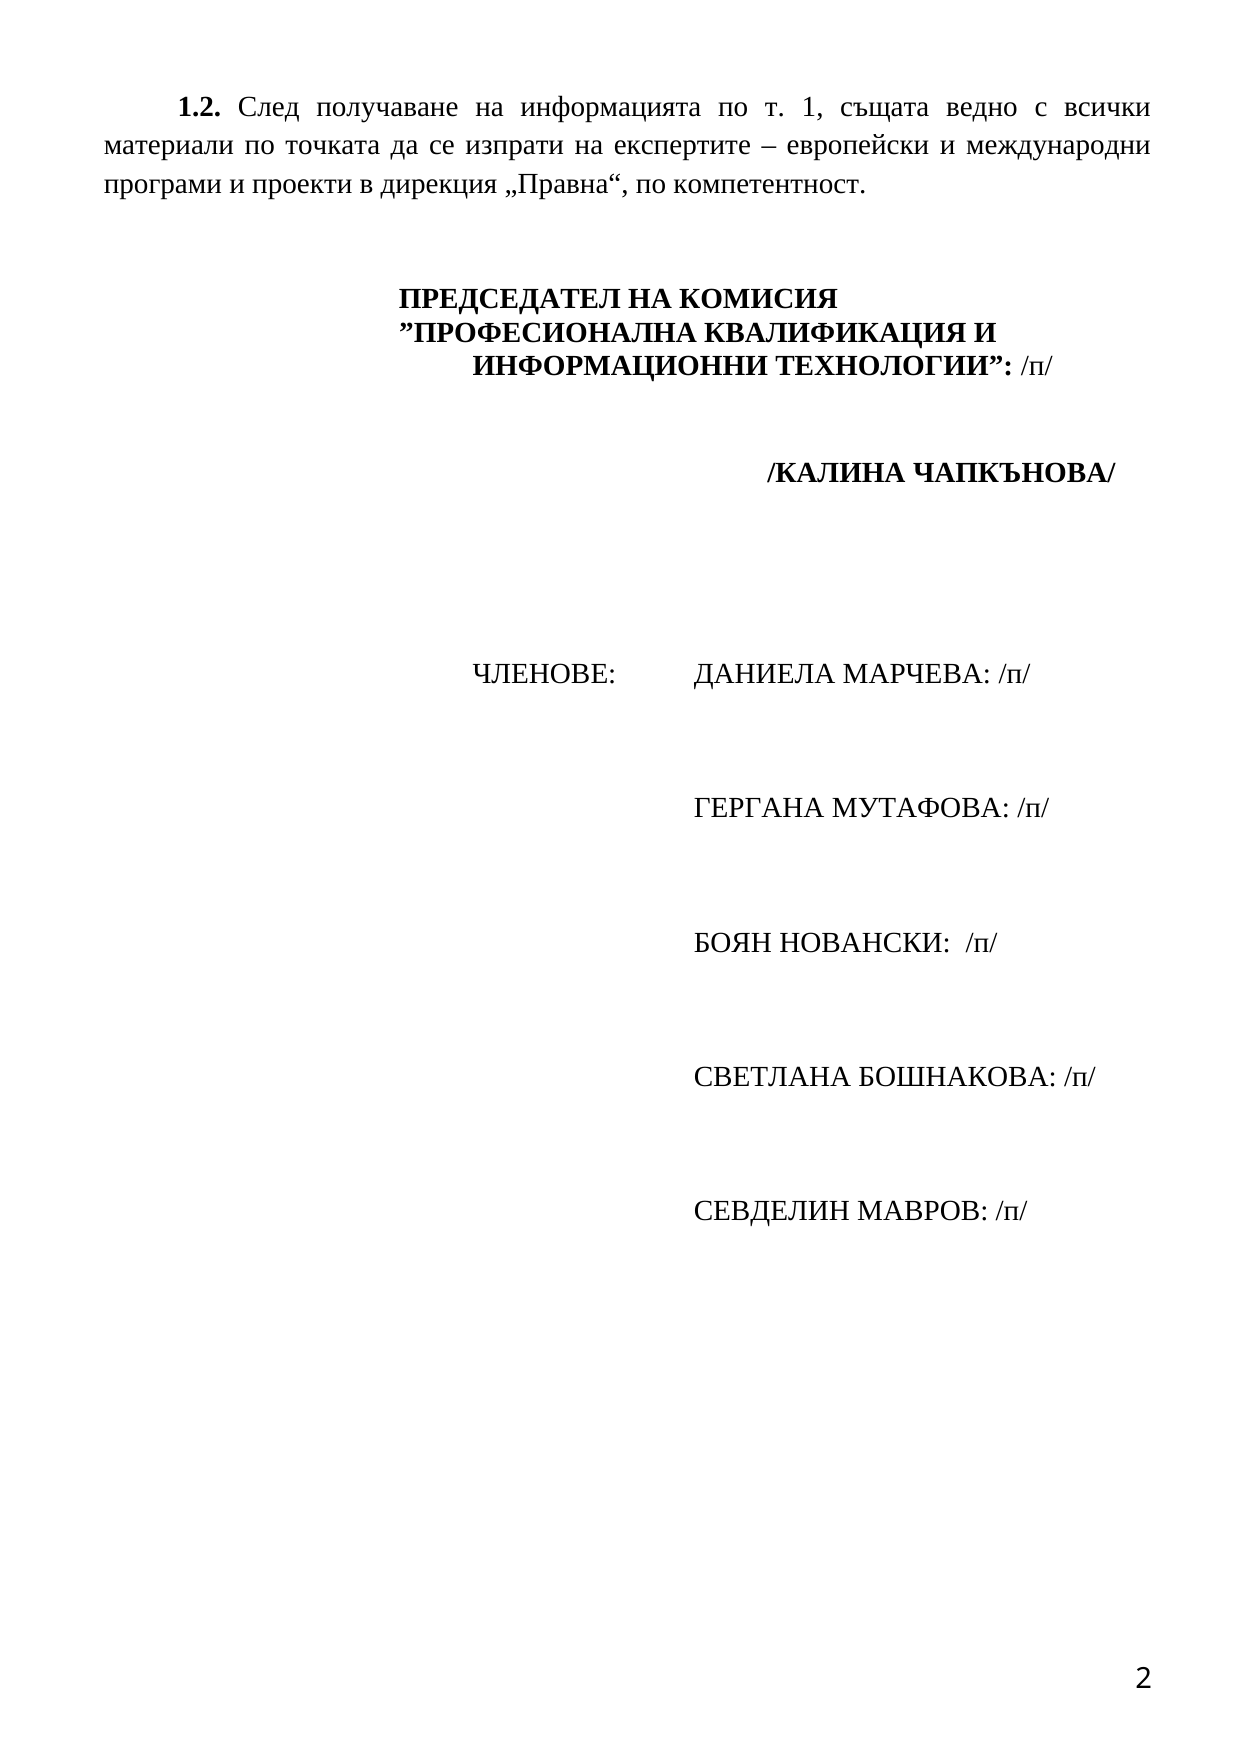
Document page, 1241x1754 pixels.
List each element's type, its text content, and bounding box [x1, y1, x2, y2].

text ”ПРОФЕСИОНАЛНА КВАЛИФИКАЦИЯ И [399, 315, 1152, 348]
text СВЕТЛАНА БОШНАКОВА: /п/ [398, 1059, 1152, 1092]
text ЧЛЕНОВЕ: ДАНИЕЛА МАРЧЕВА: /п/ [398, 656, 1152, 690]
text ИНФОРМАЦИОННИ ТЕХНОЛОГИИ”: /п/ [398, 348, 1152, 382]
text БОЯН НОВАНСКИ: /п/ [398, 925, 1152, 958]
list 1.2. След получаване на информацията по т. 1, същата ведно с всички материали по точката да се изпрати на експертите – европейски и международни програми и проекти в дирекция „Правна“, по компетентност. [103, 89, 1152, 199]
text /КАЛИНА ЧАПКЪНОВА/ [767, 455, 1152, 489]
text ГЕРГАНА МУТАФОВА: /п/ [620, 791, 1152, 824]
text ПРЕДСЕДАТЕЛ НА КОМИСИЯ [103, 281, 1163, 315]
text СЕВДЕЛИН МАВРОВ: /п/ [398, 1193, 1152, 1227]
